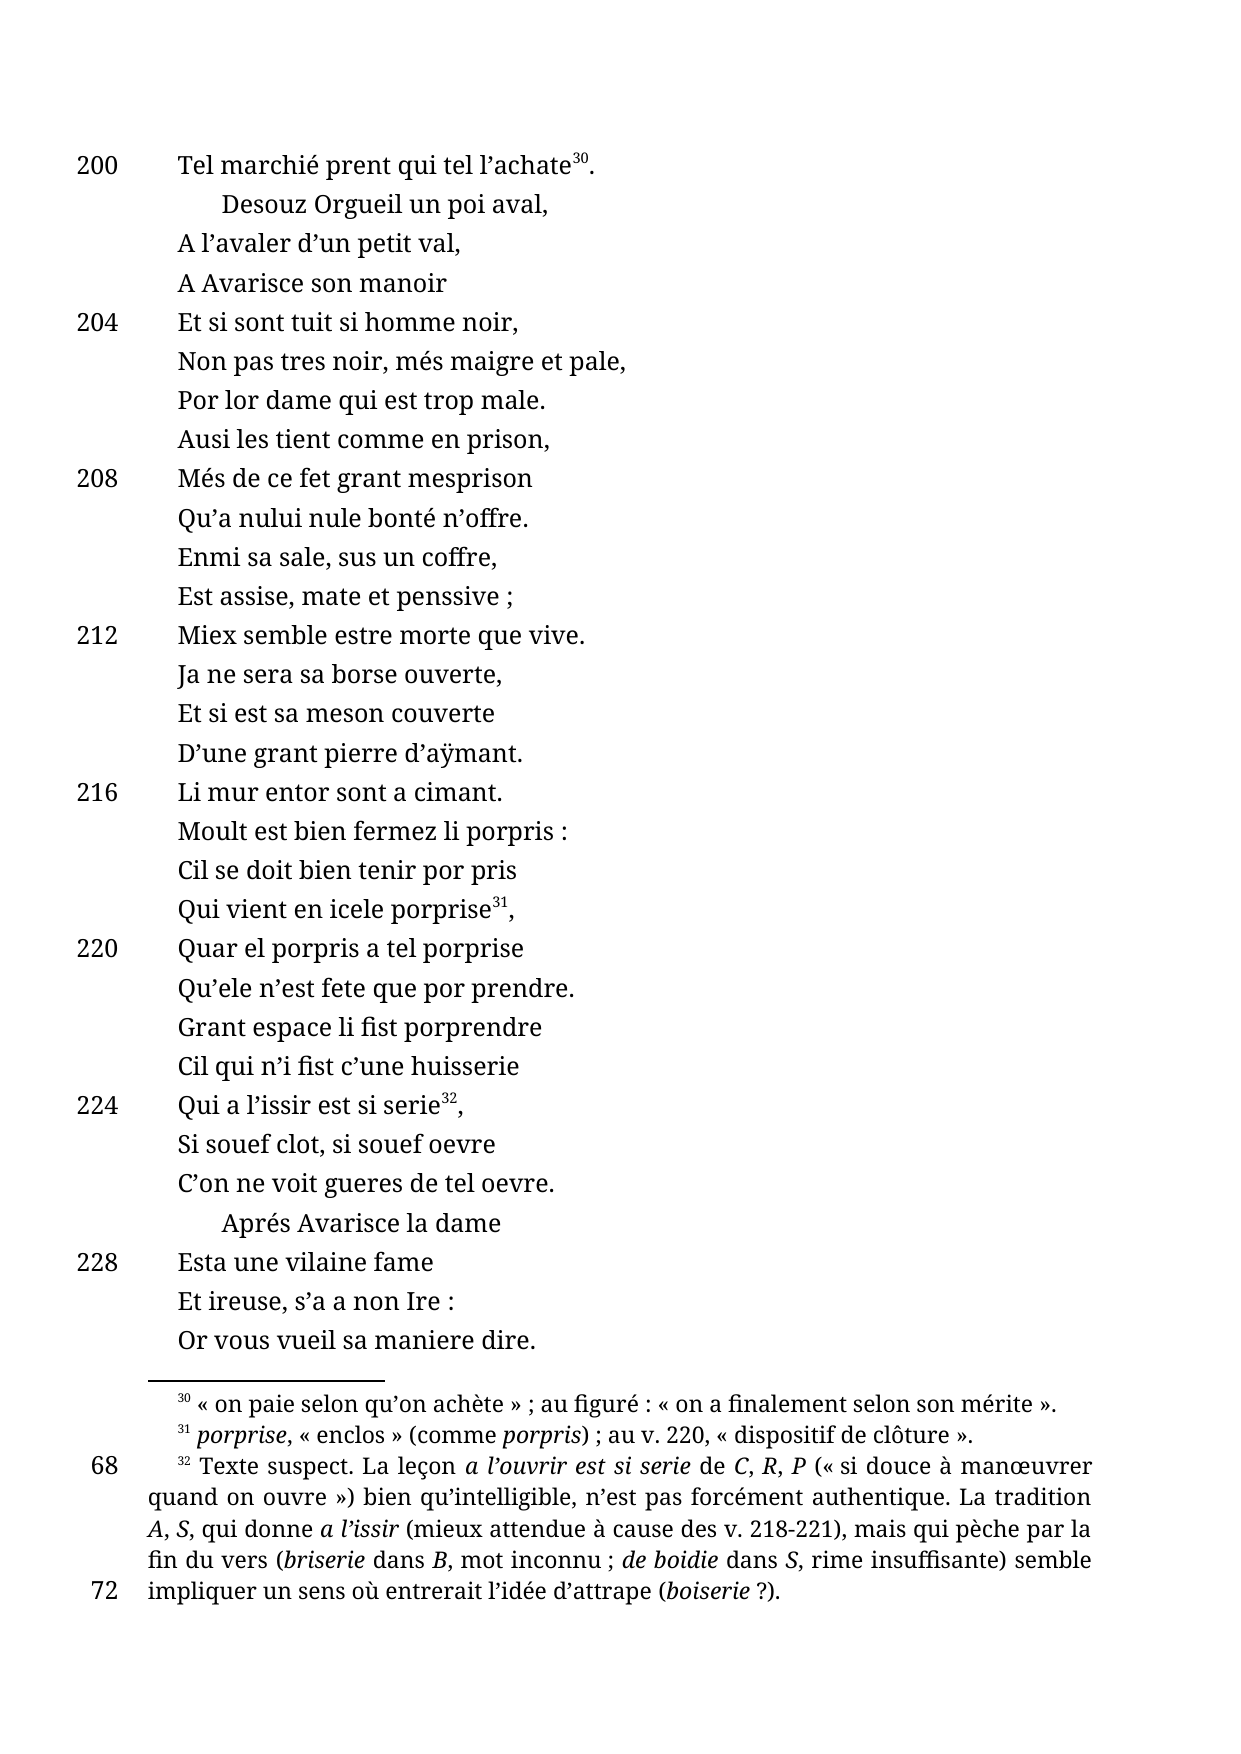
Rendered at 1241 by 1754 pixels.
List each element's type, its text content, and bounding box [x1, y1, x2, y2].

text C’on ne voit gueres de tel oevre. [148, 1166, 1092, 1200]
text Esta une vilaine fame [148, 1244, 1092, 1278]
text Ausi les tient comme en prison, [148, 422, 1092, 456]
text Por lor dame qui est trop male. [148, 383, 1092, 417]
text Ja ne sera sa borse ouverte, [148, 657, 1092, 691]
text Or vous vueil sa maniere dire. [148, 1323, 1092, 1357]
text Qui a l’issir est si serie, [148, 1088, 1092, 1122]
text Non pas tres noir, més maigre et pale, [148, 343, 1092, 378]
text Quar el porpris a tel porprise [148, 931, 1092, 965]
text Qui vient en icele porprise, [148, 892, 1092, 926]
text Desouz Orgueil un poi aval, [148, 187, 1092, 221]
text Moult est bien fermez li porpris : [148, 813, 1092, 848]
text A l’avaler d’un petit val, [148, 226, 1092, 260]
text Tel marchié prent qui tel l’achate. [148, 148, 1092, 182]
text Més de ce fet grant mesprison [148, 461, 1092, 495]
text Cil se doit bien tenir por pris [148, 853, 1092, 887]
text A Avarisce son manoir [148, 265, 1092, 299]
text Est assise, mate et penssive ; [148, 578, 1092, 613]
text Cil qui n’i fist c’une huisserie [148, 1048, 1092, 1083]
text Et si est sa meson couverte [148, 696, 1092, 730]
text Et si sont tuit si homme noir, [148, 304, 1092, 338]
text Li mur entor sont a cimant. [148, 774, 1092, 808]
text Grant espace li fist porprendre [148, 1009, 1092, 1043]
text Qu’ele n’est fete que por prendre. [148, 970, 1092, 1004]
text D’une grant pierre d’aÿmant. [148, 735, 1092, 769]
text Enmi sa sale, sus un coffre, [148, 539, 1092, 573]
text Et ireuse, s’a a non Ire : [148, 1283, 1092, 1318]
text Qu’a nului nule bonté n’offre. [148, 500, 1092, 534]
text Si souef clot, si souef oevre [148, 1127, 1092, 1161]
text Miex semble estre morte que vive. [148, 618, 1092, 652]
text Aprés Avarisce la dame [148, 1205, 1092, 1239]
